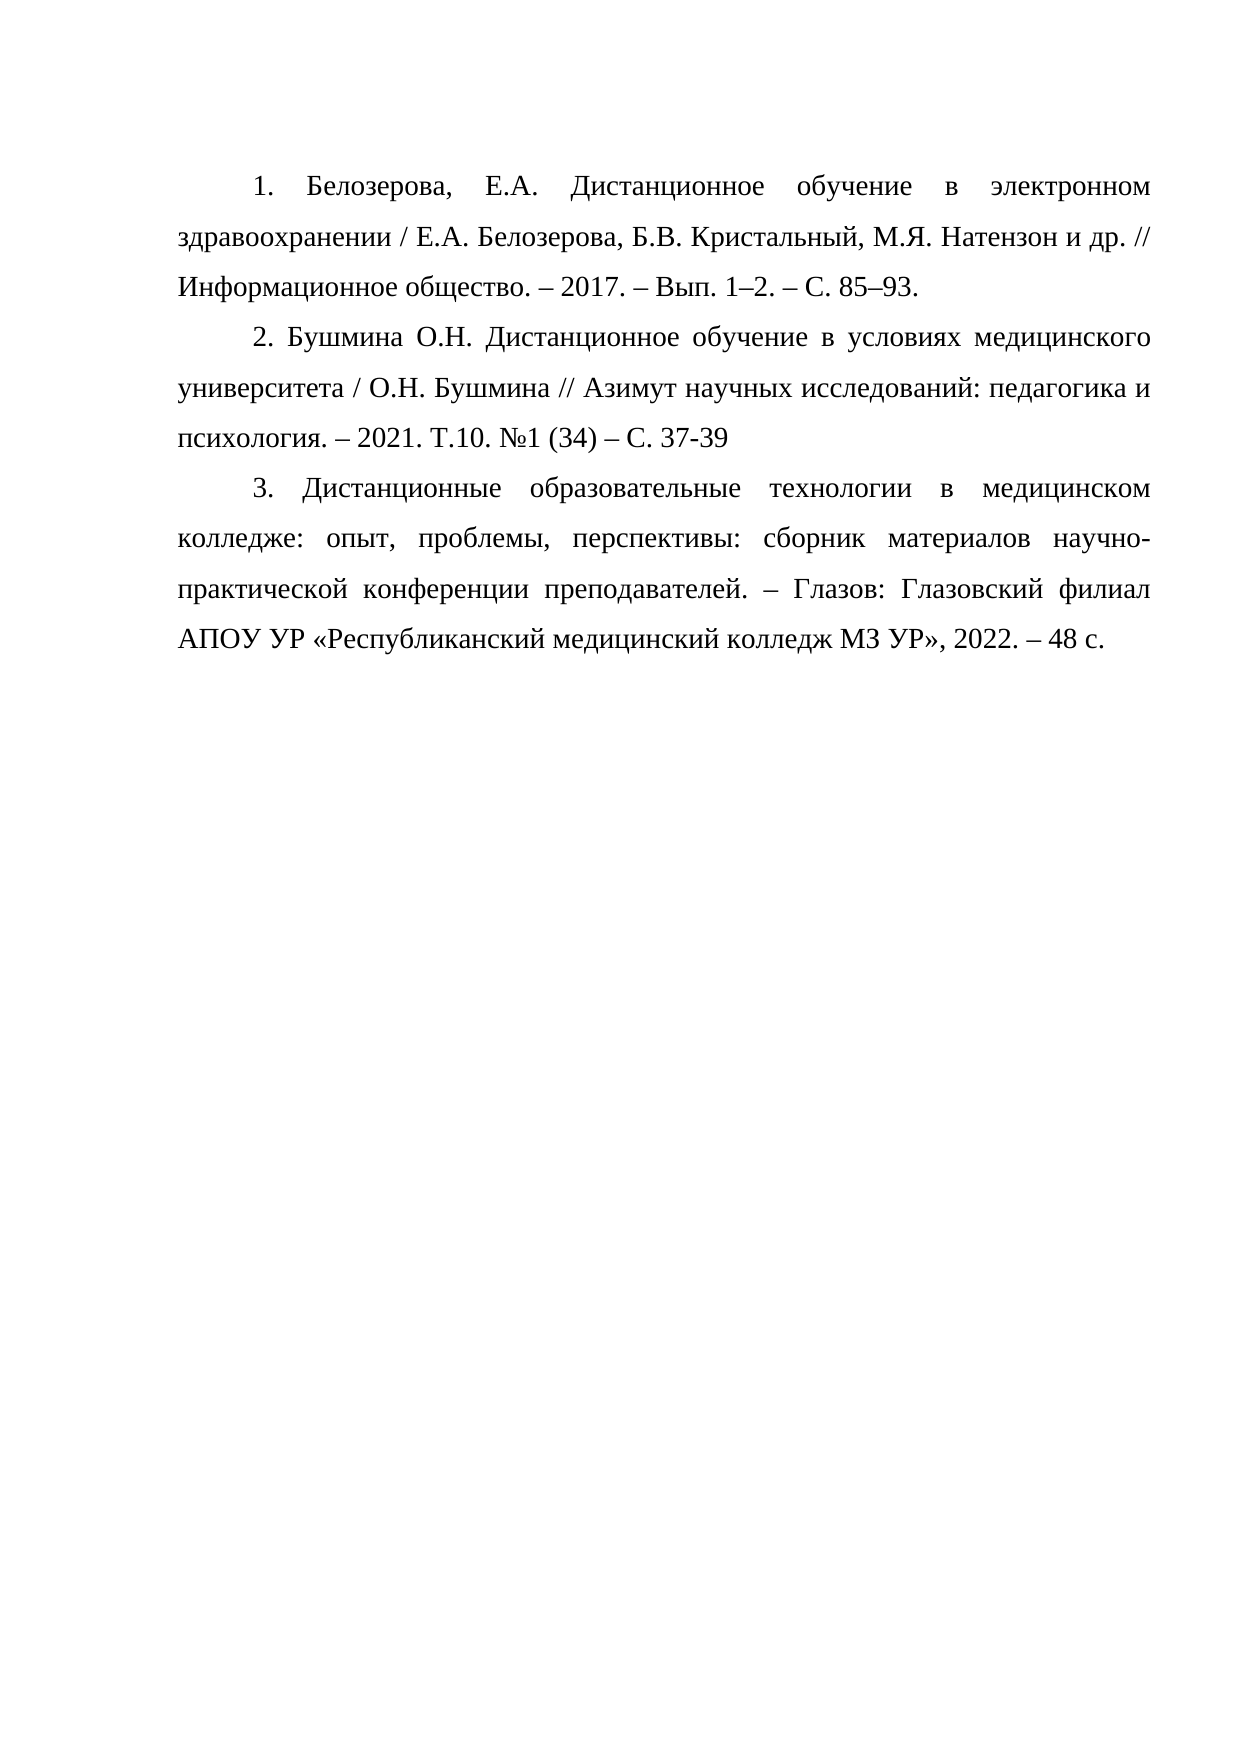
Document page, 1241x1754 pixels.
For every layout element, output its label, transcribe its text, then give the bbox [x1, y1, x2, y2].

text 3. Дистанционные образовательные технологии в медицинском колледже: опыт, проблемы, перспективы: сборник материалов научно-практической конференции преподавателей. – Глазов: Глазовский филиал АПОУ УР «Республиканский медицинский колледж МЗ УР», 2022. – 48 с. [177, 470, 1152, 655]
text 1. Белозерова, Е.А. Дистанционное обучение в электронном здравоохранении / Е.А. Белозерова, Б.В. Кристальный, М.Я. Натензон и др. // Информационное общество. – 2017. – Вып. 1–2. – С. 85–93. [177, 168, 1152, 303]
text 2. Бушмина О.Н. Дистанционное обучение в условиях медицинского университета / О.Н. Бушмина // Азимут научных исследований: педагогика и психология. – 2021. Т.10. №1 (34) – С. 37-39 [177, 319, 1152, 453]
